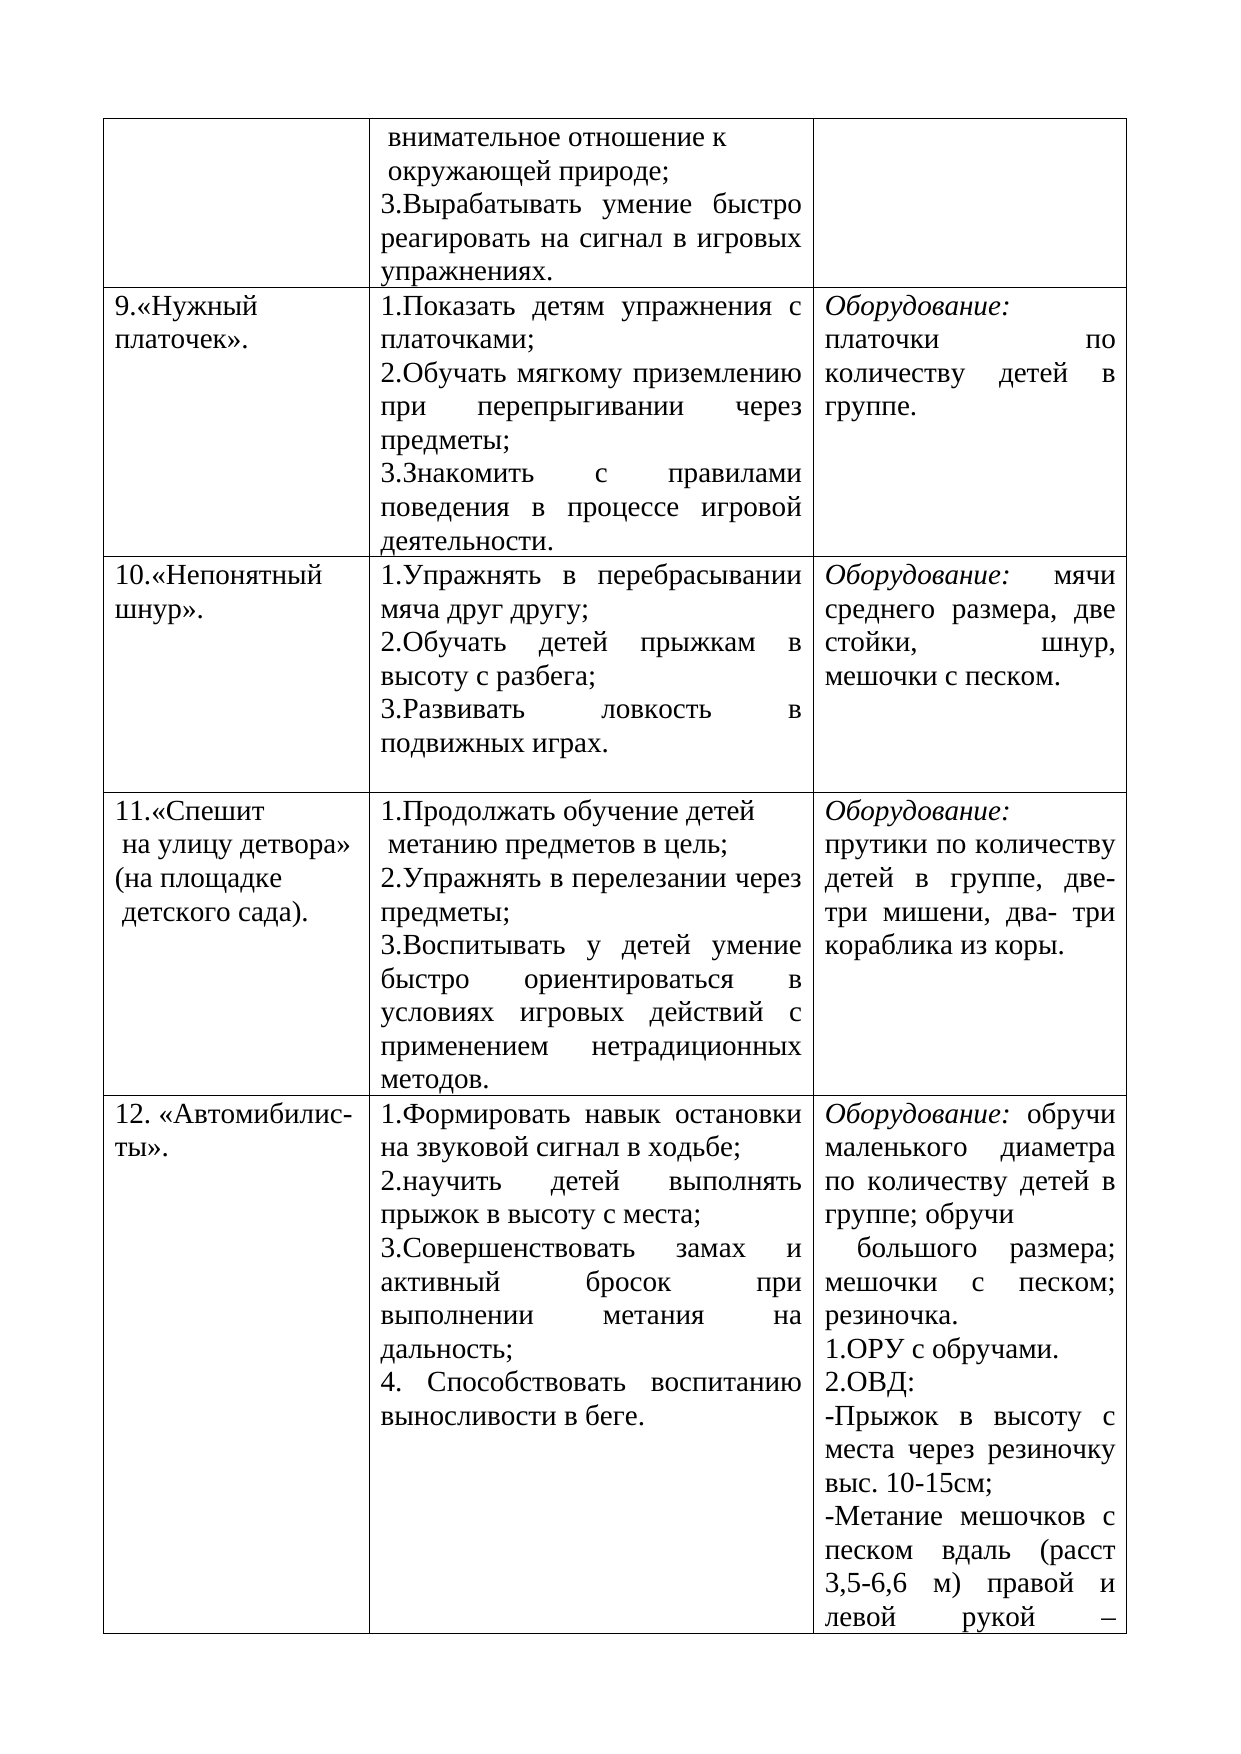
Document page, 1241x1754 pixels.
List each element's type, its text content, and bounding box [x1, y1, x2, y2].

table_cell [370, 1096, 813, 1633]
table_cell Оборудование: платочки по количеству детей в группе. [814, 288, 1126, 556]
table_cell 9.«Нужный платочек». [104, 288, 369, 556]
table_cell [104, 119, 369, 287]
table_cell Оборудование: мячи среднего размера, две стойки, шнур, мешочки с песком. [814, 557, 1126, 792]
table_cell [814, 1096, 1126, 1633]
table_cell 1.Упражнять в перебрасывании мяча друг другу; 2.Обучать детей прыжкам в высоту с разбега; 3.Развивать ловкость в подвижных играх. [370, 557, 813, 792]
table_cell 1.Показать детям упражнения с платочками; 2.Обучать мягкому приземлению при перепрыгивании через предметы; 3.Знакомить с правилами поведения в процессе игровой деятельности. [370, 288, 813, 556]
table_cell 11.«Спешит на улицу детвора» (на площадке детского сада). [104, 793, 369, 1095]
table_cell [814, 119, 1126, 287]
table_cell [370, 119, 813, 287]
table_cell 10.«Непонятный шнур». [104, 557, 369, 792]
table_cell Оборудование: прутики по количеству детей в группе, две-три мишени, два- три кораблика из коры. [814, 793, 1126, 1095]
table_cell 1.Продолжать обучение детей метанию предметов в цель; 2.Упражнять в перелезании через предметы; 3.Воспитывать у детей умение быстро ориентироваться в условиях игровых действий с применением нетрадиционных методов. [370, 793, 813, 1095]
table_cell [104, 1096, 369, 1633]
